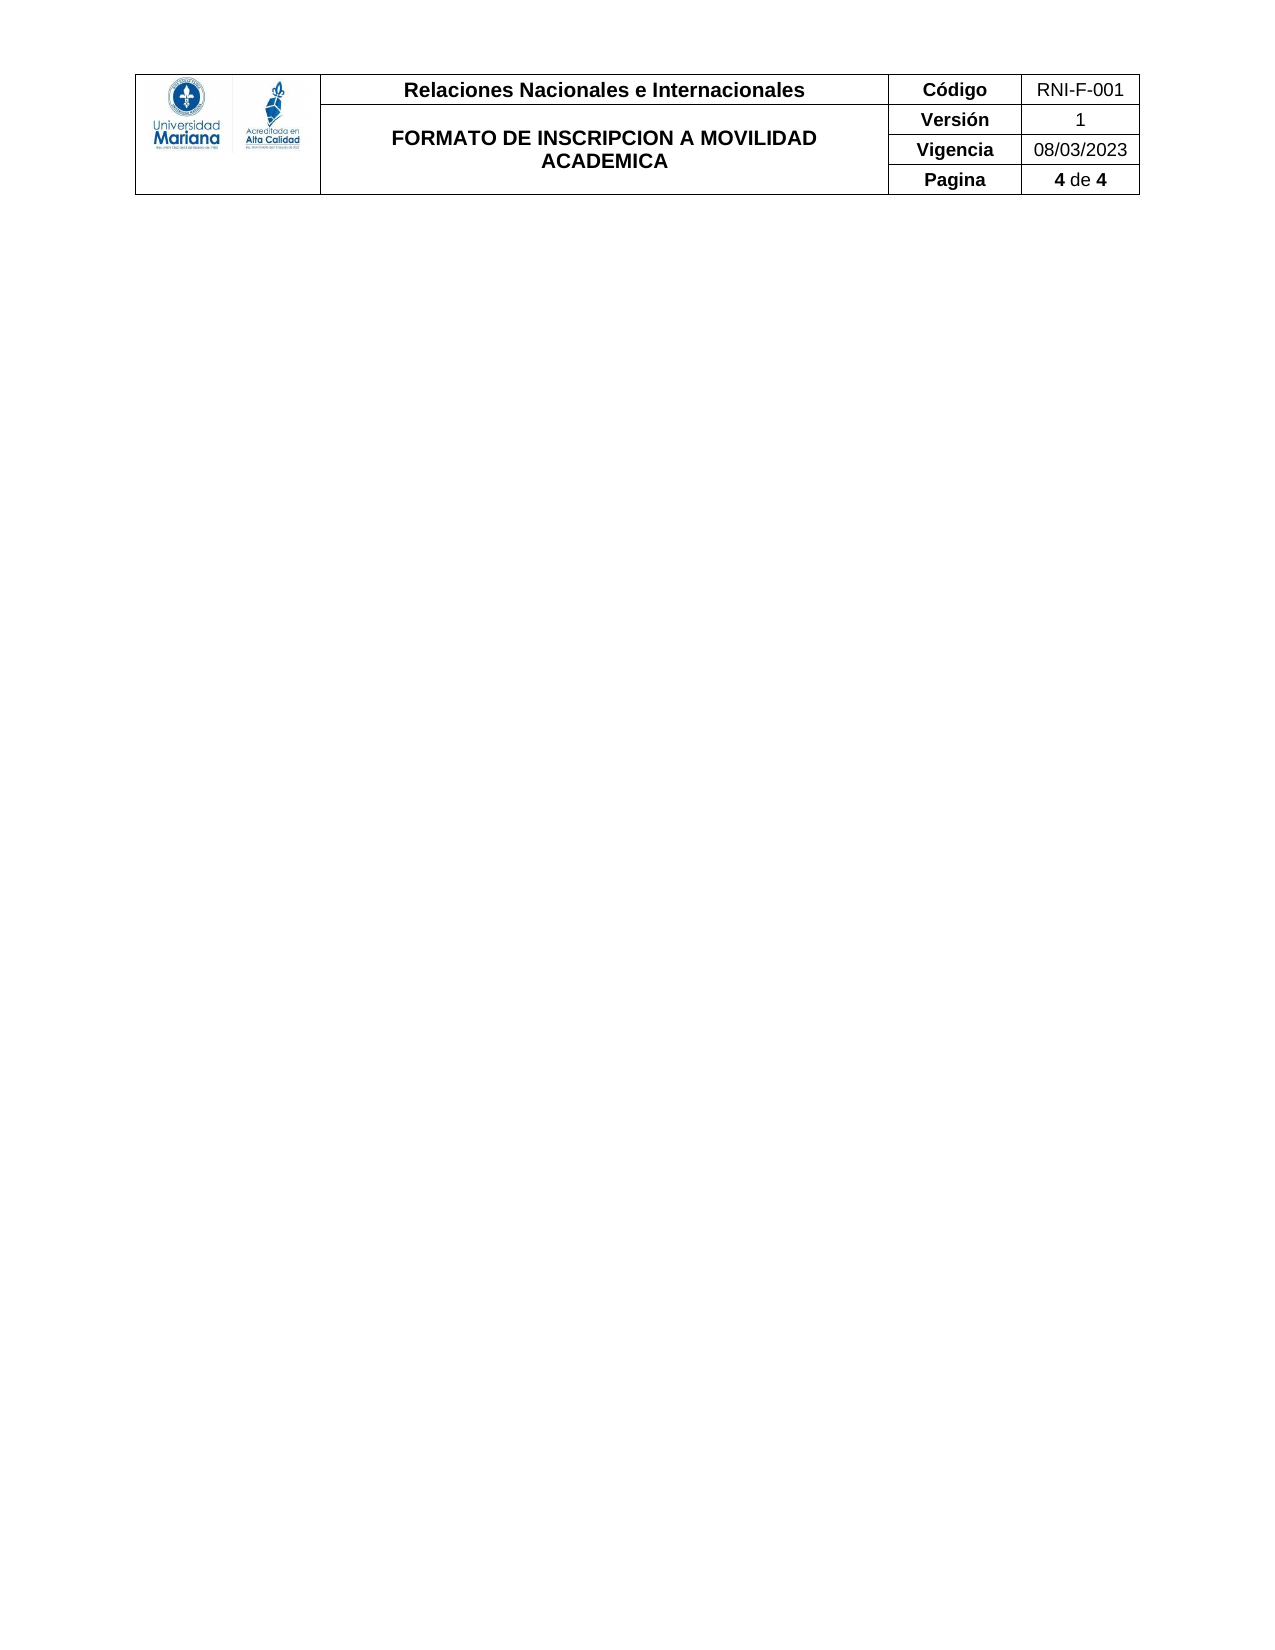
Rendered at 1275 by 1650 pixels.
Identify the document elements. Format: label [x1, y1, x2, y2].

picture [138, 75, 310, 153]
